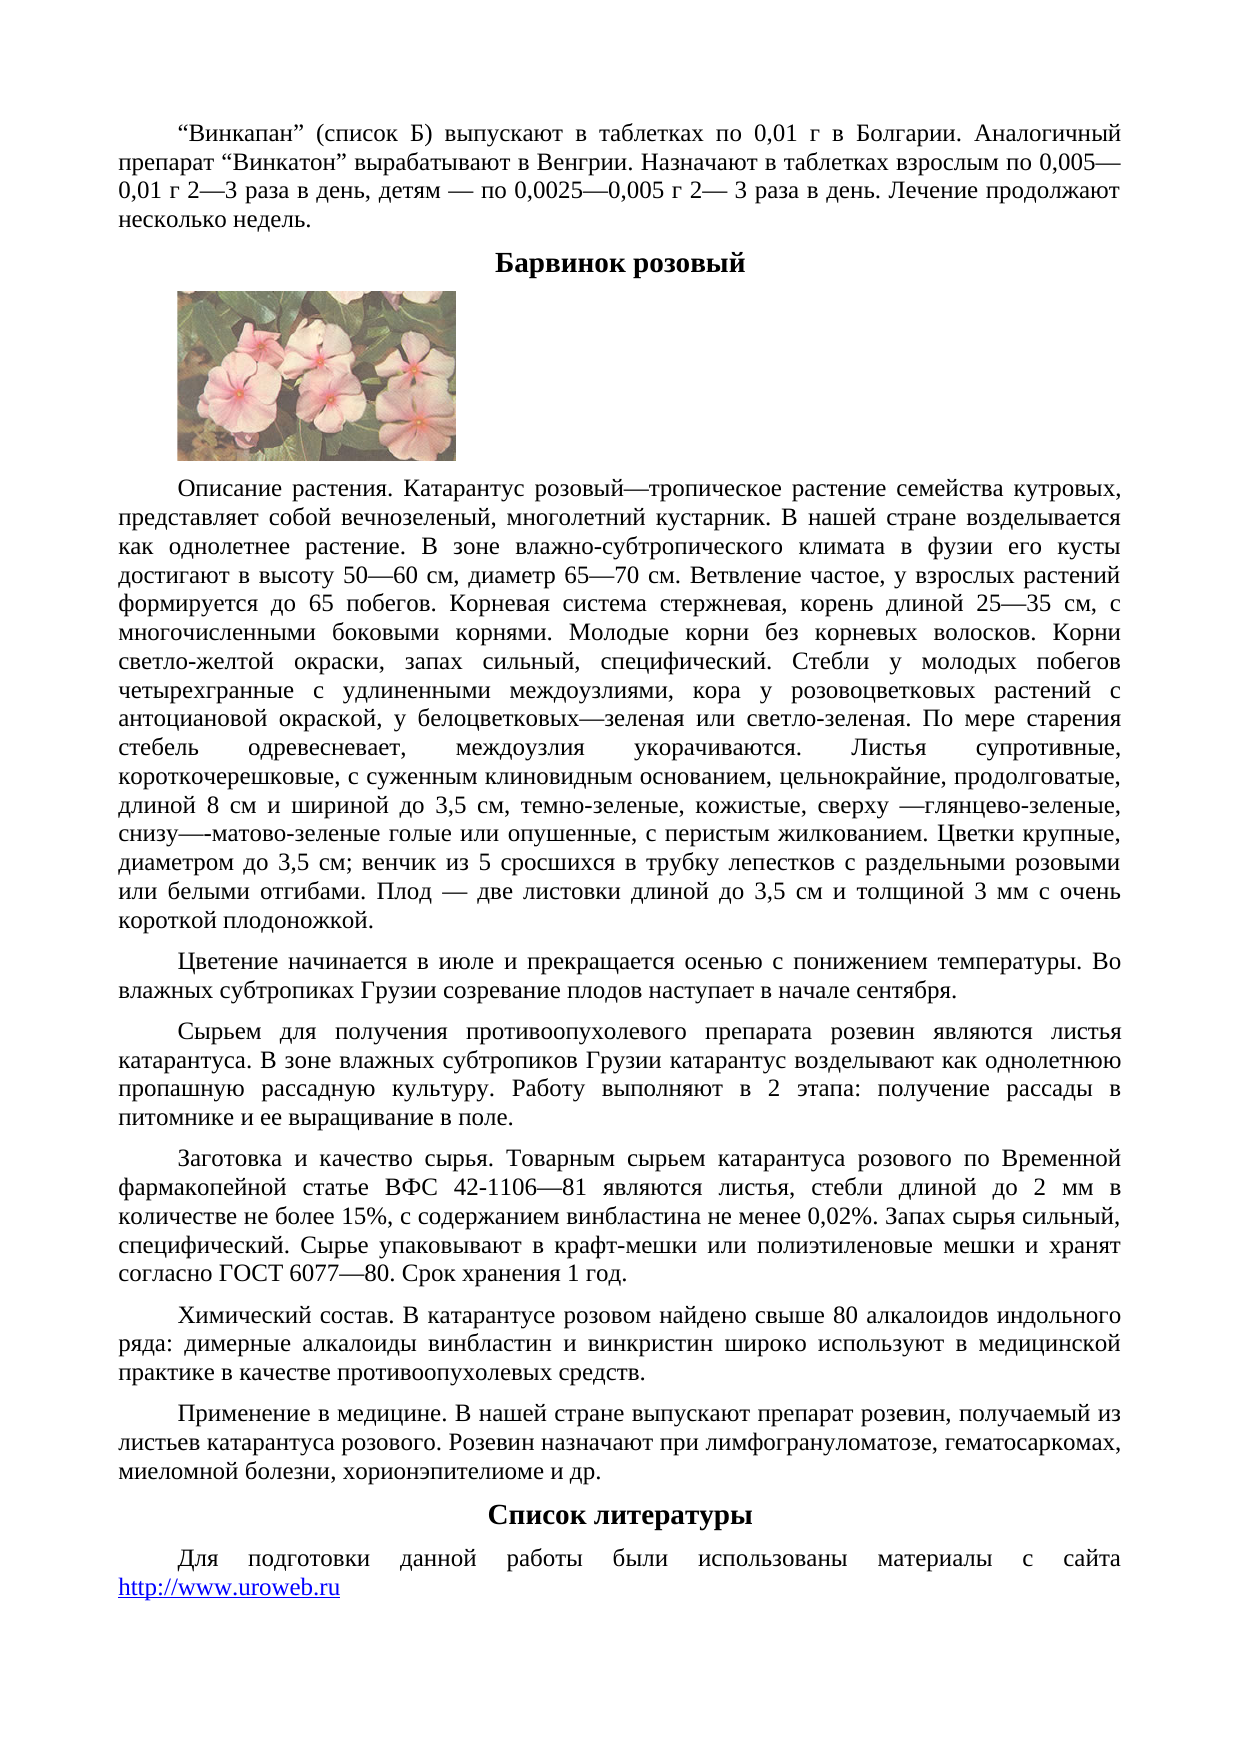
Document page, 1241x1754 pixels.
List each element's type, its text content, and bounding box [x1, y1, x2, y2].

text Применение в медицине. В нашей стране выпускают препарат розевин, получаемый из листьев катарантуса розового. Розевин назначают при лимфогрануломатозе, гематосаркомах, миеломной болезни, хорионэпителиоме и др. [118, 1398, 1122, 1485]
text Барвинок розовый [118, 246, 1122, 279]
text Химический состав. В катарантусе розовом найдено свыше 80 алкалоидов индольного ряда: димерные алкалоиды винбластин и винкристин широко используют в медицинской практике в качестве противоопухолевых средств. [118, 1300, 1122, 1386]
text Список литературы [118, 1497, 1122, 1531]
text “Винкапан” (список Б) выпускают в таблетках по 0,01 г в Болгарии. Аналогичный препарат “Винкатон” вырабатывают в Венгрии. Назначают в таблетках взрослым по 0,005—0,01 г 2—3 раза в день, детям — по 0,0025—0,005 г 2— 3 раза в день. Лечение продолжают несколько недель. [118, 118, 1122, 233]
picture [177, 291, 456, 461]
text Цветение начинается в июле и прекращается осенью с понижением температуры. Во влажных субтропиках Грузии созревание плодов наступает в начале сентября. [118, 946, 1122, 1003]
text Заготовка и качество сырья. Товарным сырьем катарантуса розового по Временной фармакопейной статье ВФС 42-1106—81 являются листья, стебли длиной до 2 мм в количестве не более 15%, с содержанием винбластина не менее 0,02%. Запах сырья сильный, специфический. Сырье упаковывают в крафт-мешки или полиэтиленовые мешки и хранят согласно ГОСТ 6077—80. Срок хранения 1 год. [118, 1143, 1122, 1287]
text Сырьем для получения противоопухолевого препарата розевин являются листья катарантуса. В зоне влажных субтропиков Грузии катарантус возделывают как однолетнюю пропашную рассадную культуру. Работу выполняют в 2 этапа: получение рассады в питомнике и ее выращивание в поле. [118, 1016, 1122, 1131]
text Для подготовки данной работы были использованы материалы с сайта http://www.uroweb.ru [118, 1543, 1122, 1601]
text Описание растения. Катарантус розовый—тропическое растение семейства кутровых, представляет собой вечнозеленый, многолетний кустарник. В нашей стране возделывается как однолетнее растение. В зоне влажно-субтропического климата в фузии его кусты достигают в высоту 50—60 см, диаметр 65—70 см. Ветвление частое, у взрослых растений формируется до 65 побегов. Корневая система стержневая, корень длиной 25—35 см, с многочисленными боковыми корнями. Молодые корни без корневых волосков. Корни светло-желтой окраски, запах сильный, специфический. Стебли у молодых побегов четырехгранные с удлиненными междоузлиями, кора у розовоцветковых растений с антоциановой окраской, у белоцветковых—зеленая или светло-зеленая. По мере старения стебель одревесневает, междоузлия укорачиваются. Листья супротивные, короткочерешковые, с суженным клиновидным основанием, цельнокрайние, продолговатые, длиной 8 см и шириной до 3,5 см, темно-зеленые, кожистые, сверху —глянцево-зеленые, снизу—-матово-зеленые голые или опушенные, с перистым жилкованием. Цветки крупные, диаметром до 3,5 см; венчик из 5 сросшихся в трубку лепестков с раздельными розовыми или белыми отгибами. Плод — две листовки длиной до 3,5 см и толщиной 3 мм с очень короткой плодоножкой. [118, 473, 1122, 933]
